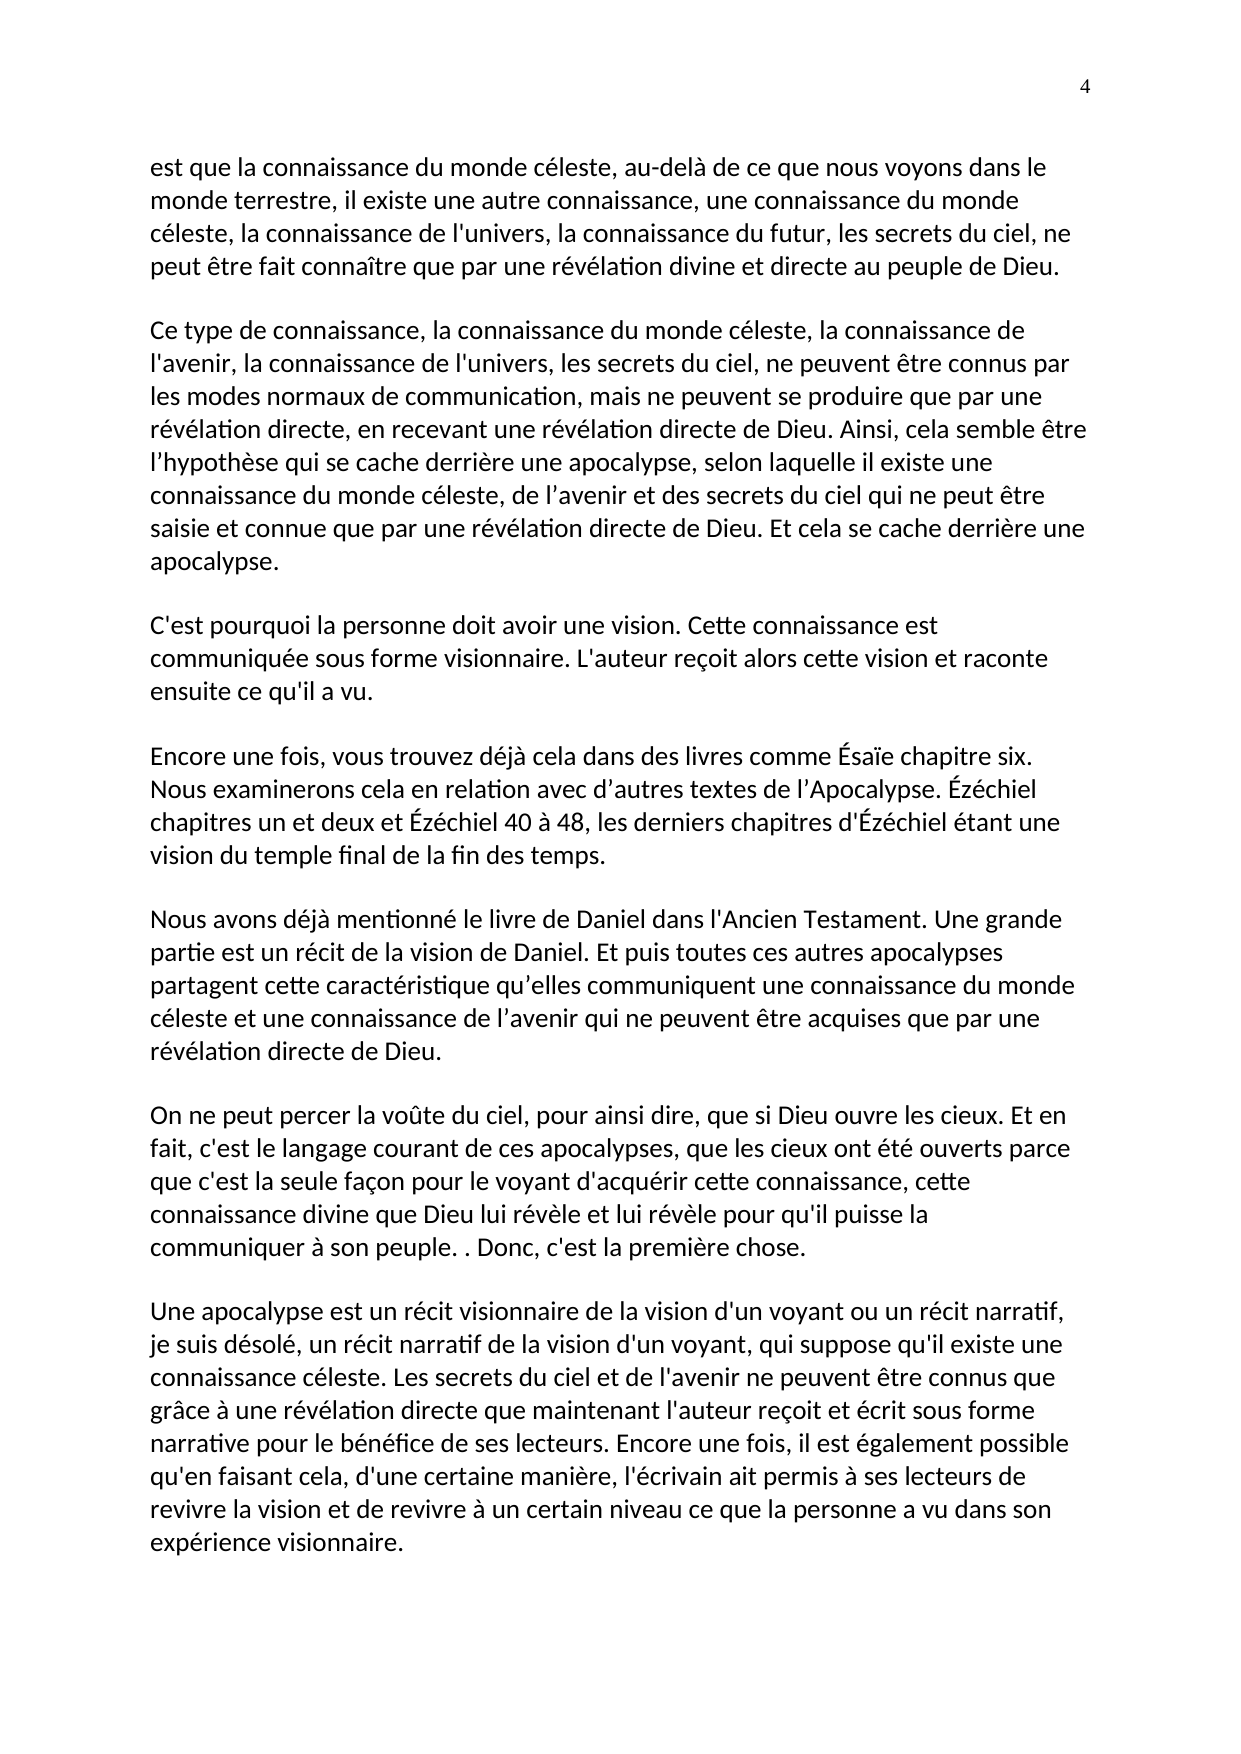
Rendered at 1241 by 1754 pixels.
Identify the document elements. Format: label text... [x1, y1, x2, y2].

text On ne peut percer la voûte du ciel, pour ainsi dire, que si Dieu ouvre les cieux. Et en fait, c'est le langage courant de ces apocalypses, que les cieux ont été ouverts parce que c'est la seule façon pour le voyant d'acquérir cette connaissance, cette connaissance divine que Dieu lui révèle et lui révèle pour qu'il puisse la communiquer à son peuple. . Donc, c'est la première chose. [150, 1098, 1090, 1263]
text C'est pourquoi la personne doit avoir une vision. Cette connaissance est communiquée sous forme visionnaire. L'auteur reçoit alors cette vision et raconte ensuite ce qu'il a vu. [150, 608, 1090, 708]
text Ce type de connaissance, la connaissance du monde céleste, la connaissance de l'avenir, la connaissance de l'univers, les secrets du ciel, ne peuvent être connus par les modes normaux de communication, mais ne peuvent se produire que par une révélation directe, en recevant une révélation directe de Dieu. Ainsi, cela semble être l’hypothèse qui se cache derrière une apocalypse, selon laquelle il existe une connaissance du monde céleste, de l’avenir et des secrets du ciel qui ne peut être saisie et connue que par une révélation directe de Dieu. Et cela se cache derrière une apocalypse. [150, 313, 1090, 577]
text Une apocalypse est un récit visionnaire de la vision d'un voyant ou un récit narratif, je suis désolé, un récit narratif de la vision d'un voyant, qui suppose qu'il existe une connaissance céleste. Les secrets du ciel et de l'avenir ne peuvent être connus que grâce à une révélation directe que maintenant l'auteur reçoit et écrit sous forme narrative pour le bénéfice de ses lecteurs. Encore une fois, il est également possible qu'en faisant cela, d'une certaine manière, l'écrivain ait permis à ses lecteurs de revivre la vision et de revivre à un certain niveau ce que la personne a vu dans son expérience visionnaire. [150, 1294, 1090, 1559]
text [150, 150, 1090, 282]
text Encore une fois, vous trouvez déjà cela dans des livres comme Ésaïe chapitre six. Nous examinerons cela en relation avec d’autres textes de l’Apocalypse. Ézéchiel chapitres un et deux et Ézéchiel 40 à 48, les derniers chapitres d'Ézéchiel étant une vision du temple final de la fin des temps. [150, 739, 1090, 871]
text Nous avons déjà mentionné le livre de Daniel dans l'Ancien Testament. Une grande partie est un récit de la vision de Daniel. Et puis toutes ces autres apocalypses partagent cette caractéristique qu’elles communiquent une connaissance du monde céleste et une connaissance de l’avenir qui ne peuvent être acquises que par une révélation directe de Dieu. [150, 902, 1090, 1067]
